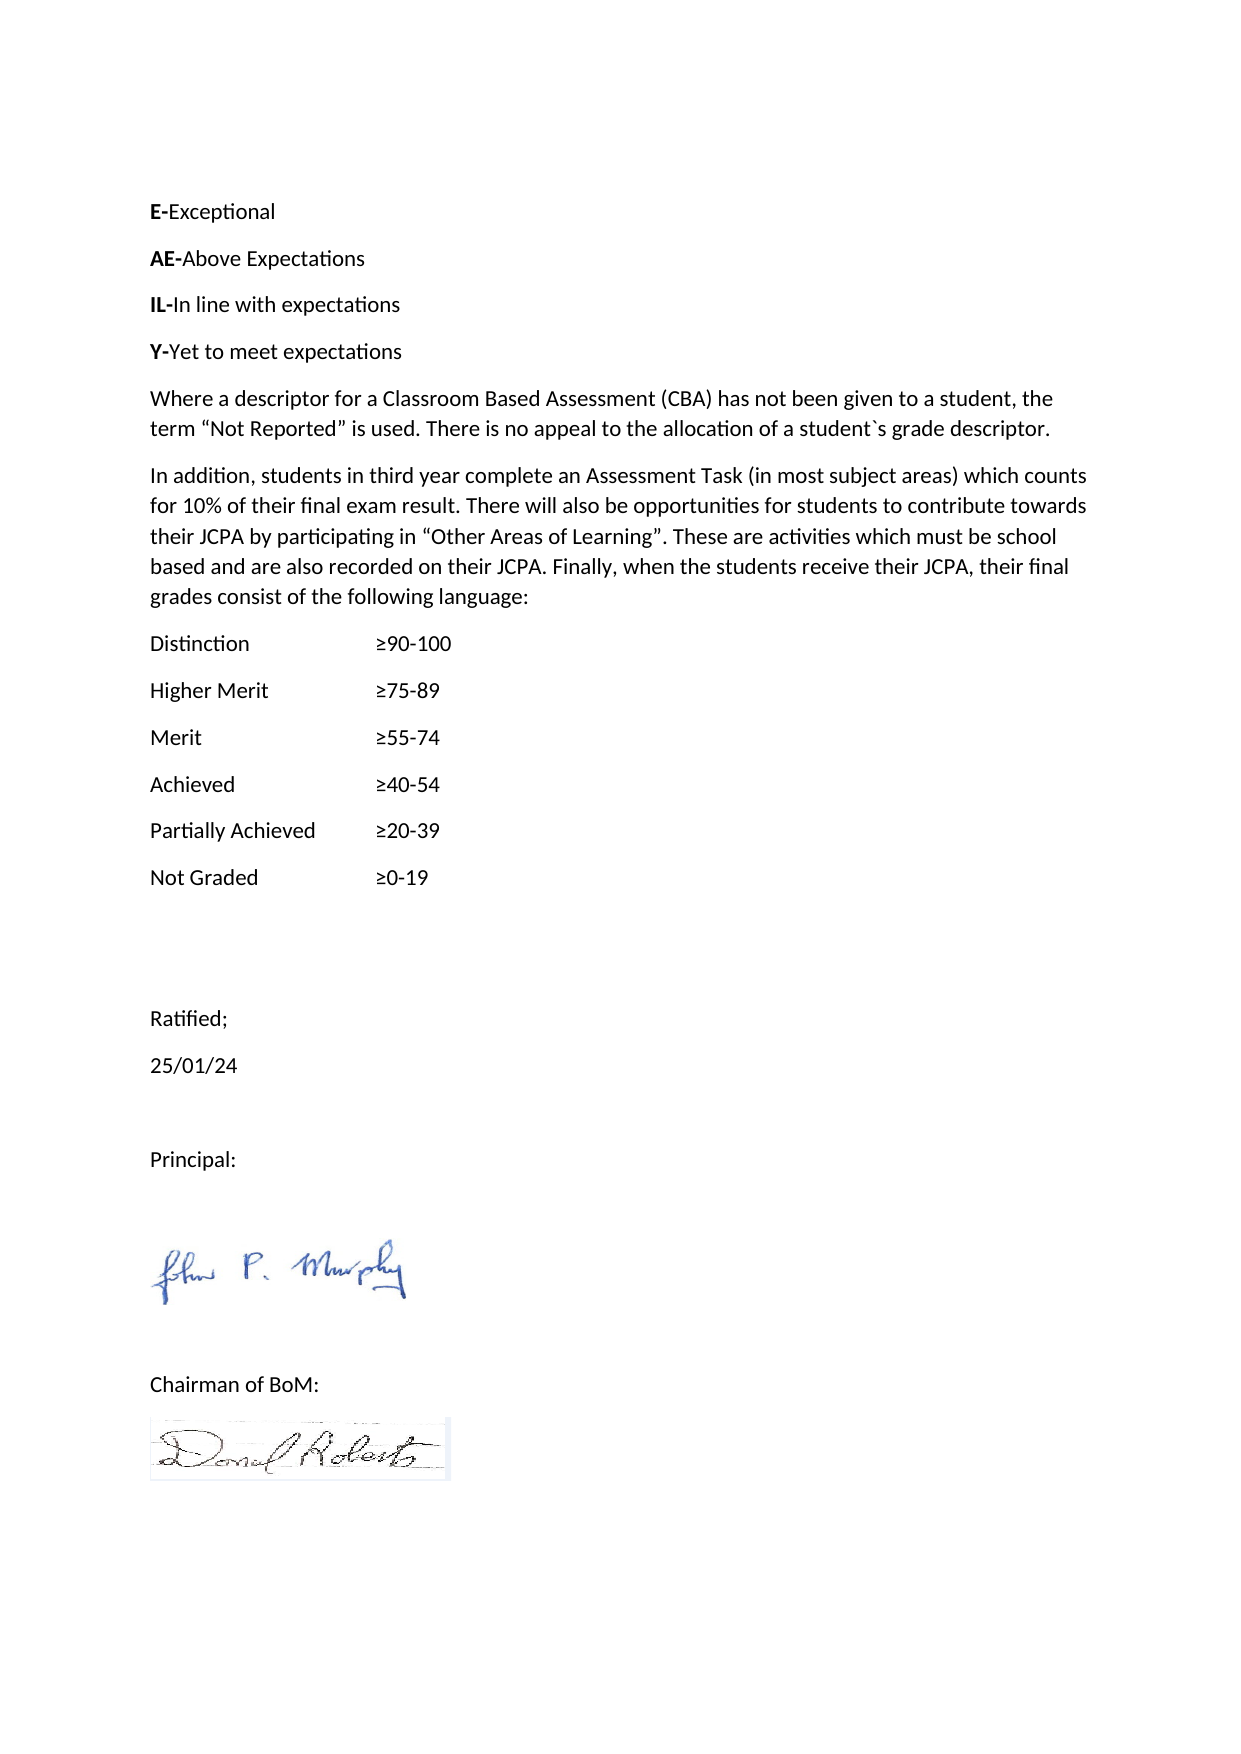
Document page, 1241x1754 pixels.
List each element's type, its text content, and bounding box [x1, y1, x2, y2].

text Chairman of BoM: [150, 1371, 1090, 1398]
text 25/01/24 [150, 1051, 1090, 1079]
text Distinction ≥90-100 [150, 629, 1090, 657]
text AE-Above Expectations [150, 244, 1090, 272]
text Principal: [150, 1145, 1090, 1173]
text Y-Yet to meet expectations [150, 337, 1090, 366]
text Partially Achieved ≥20-39 [150, 817, 1090, 845]
text Merit ≥55-74 [150, 723, 1090, 751]
picture [150, 1238, 407, 1305]
picture [150, 1417, 452, 1481]
text Achieved ≥40-54 [150, 770, 1090, 798]
text E-Exceptional [150, 197, 1090, 225]
text Higher Merit ≥75-89 [150, 676, 1090, 704]
text Not Graded ≥0-19 [150, 863, 1090, 892]
text In addition, students in third year complete an Assessment Task (in most subject areas) which counts for 10% of their final exam result. There will also be opportunities for students to contribute towards their JCPA by participating in “Other Areas of Learning”. These are activities which must be school based and are also recorded on their JCPA. Finally, when the students receive their JCPA, their final grades consist of the following language: [150, 461, 1090, 610]
text Ratified; [150, 1004, 1090, 1032]
text IL-In line with expectations [150, 291, 1090, 319]
text Where a descriptor for a Classroom Based Assessment (CBA) has not been given to a student, the term “Not Reported” is used. There is no appeal to the allocation of a student`s grade descriptor. [150, 384, 1090, 443]
